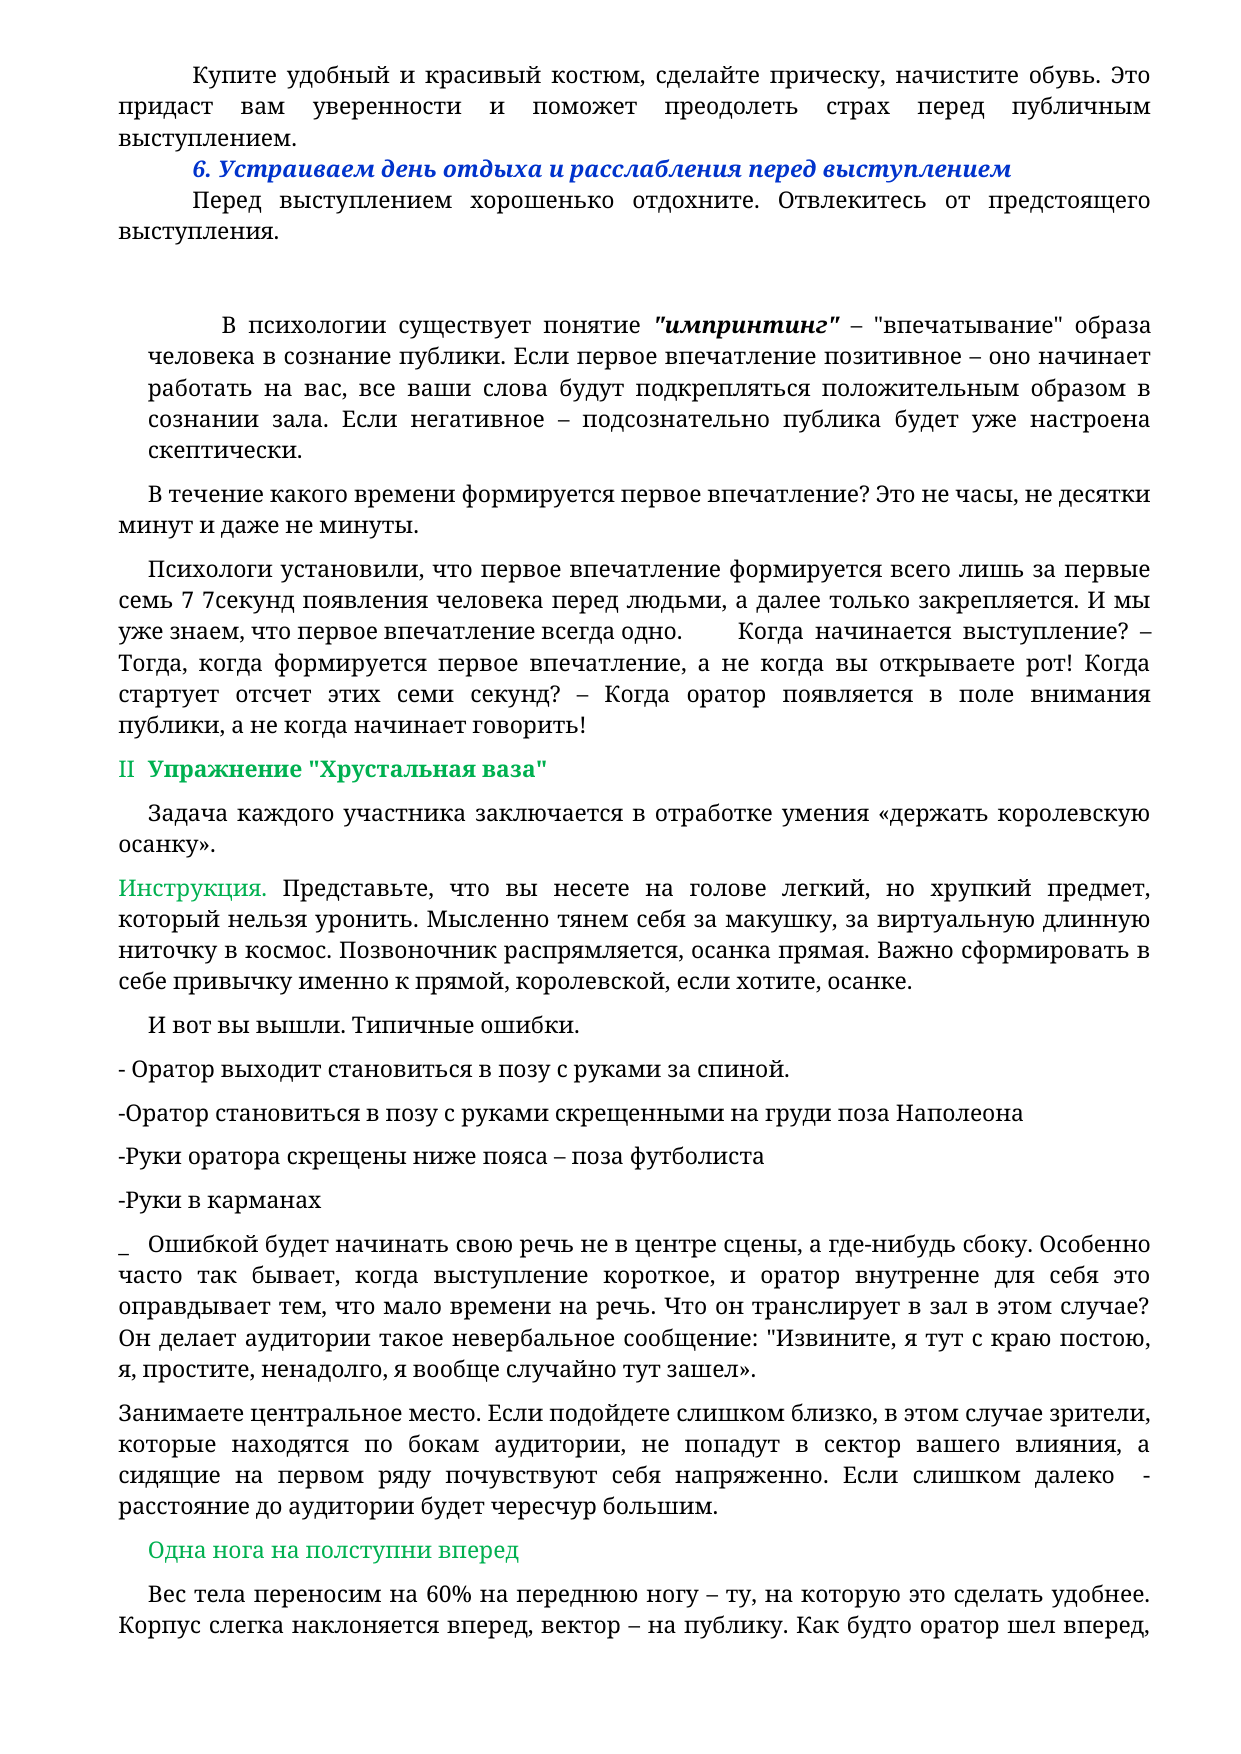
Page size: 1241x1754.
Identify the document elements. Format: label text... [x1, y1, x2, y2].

text 6. Устраиваем день отдыха и расслабления перед выступлением [118, 153, 1152, 184]
text -Руки в карманах [118, 1184, 1152, 1215]
text Задача каждого участника заключается в отработке умения «держать королевскую осанку». [118, 797, 1152, 859]
text Занимаете центральное место. Если подойдете слишком близко, в этом случае зрители, которые находятся по бокам аудитории, не попадут в сектор вашего влияния, а сидящие на первом ряду почувствуют себя напряженно. Если слишком далеко - расстояние до аудитории будет чересчур большим. [118, 1397, 1152, 1522]
text И вот вы вышли. Типичные ошибки. [118, 1009, 1152, 1040]
text -Оратор становиться в позу с руками скрещенными на груди поза Наполеона [118, 1097, 1152, 1128]
text В психологии существует понятие "импринтинг" – "впечатывание" образа человека в сознание публики. Если первое впечатление позитивное – оно начинает работать на вас, все ваши слова будут подкрепляться положительным образом в сознании зала. Если негативное – подсознательно публика будет уже настроена скептически. [148, 278, 1152, 465]
text Одна нога на полступни вперед [118, 1534, 1152, 1565]
text Инструкция. Представьте, что вы несете на голове легкий, но хрупкий предмет, который нельзя уронить. Мысленно тянем себя за макушку, за виртуальную длинную ниточку в космос. Позвоночник распрямляется, осанка прямая. Важно сформировать в себе привычку именно к прямой, королевской, если хотите, осанке. [118, 872, 1152, 997]
text Перед выступлением хорошенько отдохните. Отвлекитесь от предстоящего выступления. [118, 184, 1152, 247]
text Купите удобный и красивый костюм, сделайте прическу, начистите обувь. Это придаст вам уверенности и поможет преодолеть страх перед публичным выступлением. [118, 59, 1152, 153]
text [118, 1578, 1152, 1640]
text _ Ошибкой будет начинать свою речь не в центре сцены, а где-нибудь сбоку. Особенно часто так бывает, когда выступление короткое, и оратор внутренне для себя это оправдывает тем, что мало времени на речь. Что он транслирует в зал в этом случае? Он делает аудитории такое невербальное сообщение: "Извините, я тут с краю постою, я, простите, ненадолго, я вообще случайно тут зашел». [118, 1228, 1152, 1384]
text В течение какого времени формируется первое впечатление? Это не часы, не десятки минут и даже не минуты. [118, 478, 1152, 540]
text -Руки оратора скрещены ниже пояса – поза футболиста [118, 1140, 1152, 1172]
text II Упражнение "Хрустальная ваза" [118, 753, 1152, 784]
text Психологи установили, что первое впечатление формируется всего лишь за первые семь 7 7секунд появления человека перед людьми, а далее только закрепляется. И мы уже знаем, что первое впечатление всегда одно. Когда начинается выступление? – Тогда, когда формируется первое впечатление, а не когда вы открываете рот! Когда стартует отсчет этих семи секунд? – Когда оратор появляется в поле внимания публики, а не когда начинает говорить! [118, 553, 1152, 740]
text - Оратор выходит становиться в позу с руками за спиной. [118, 1053, 1152, 1084]
